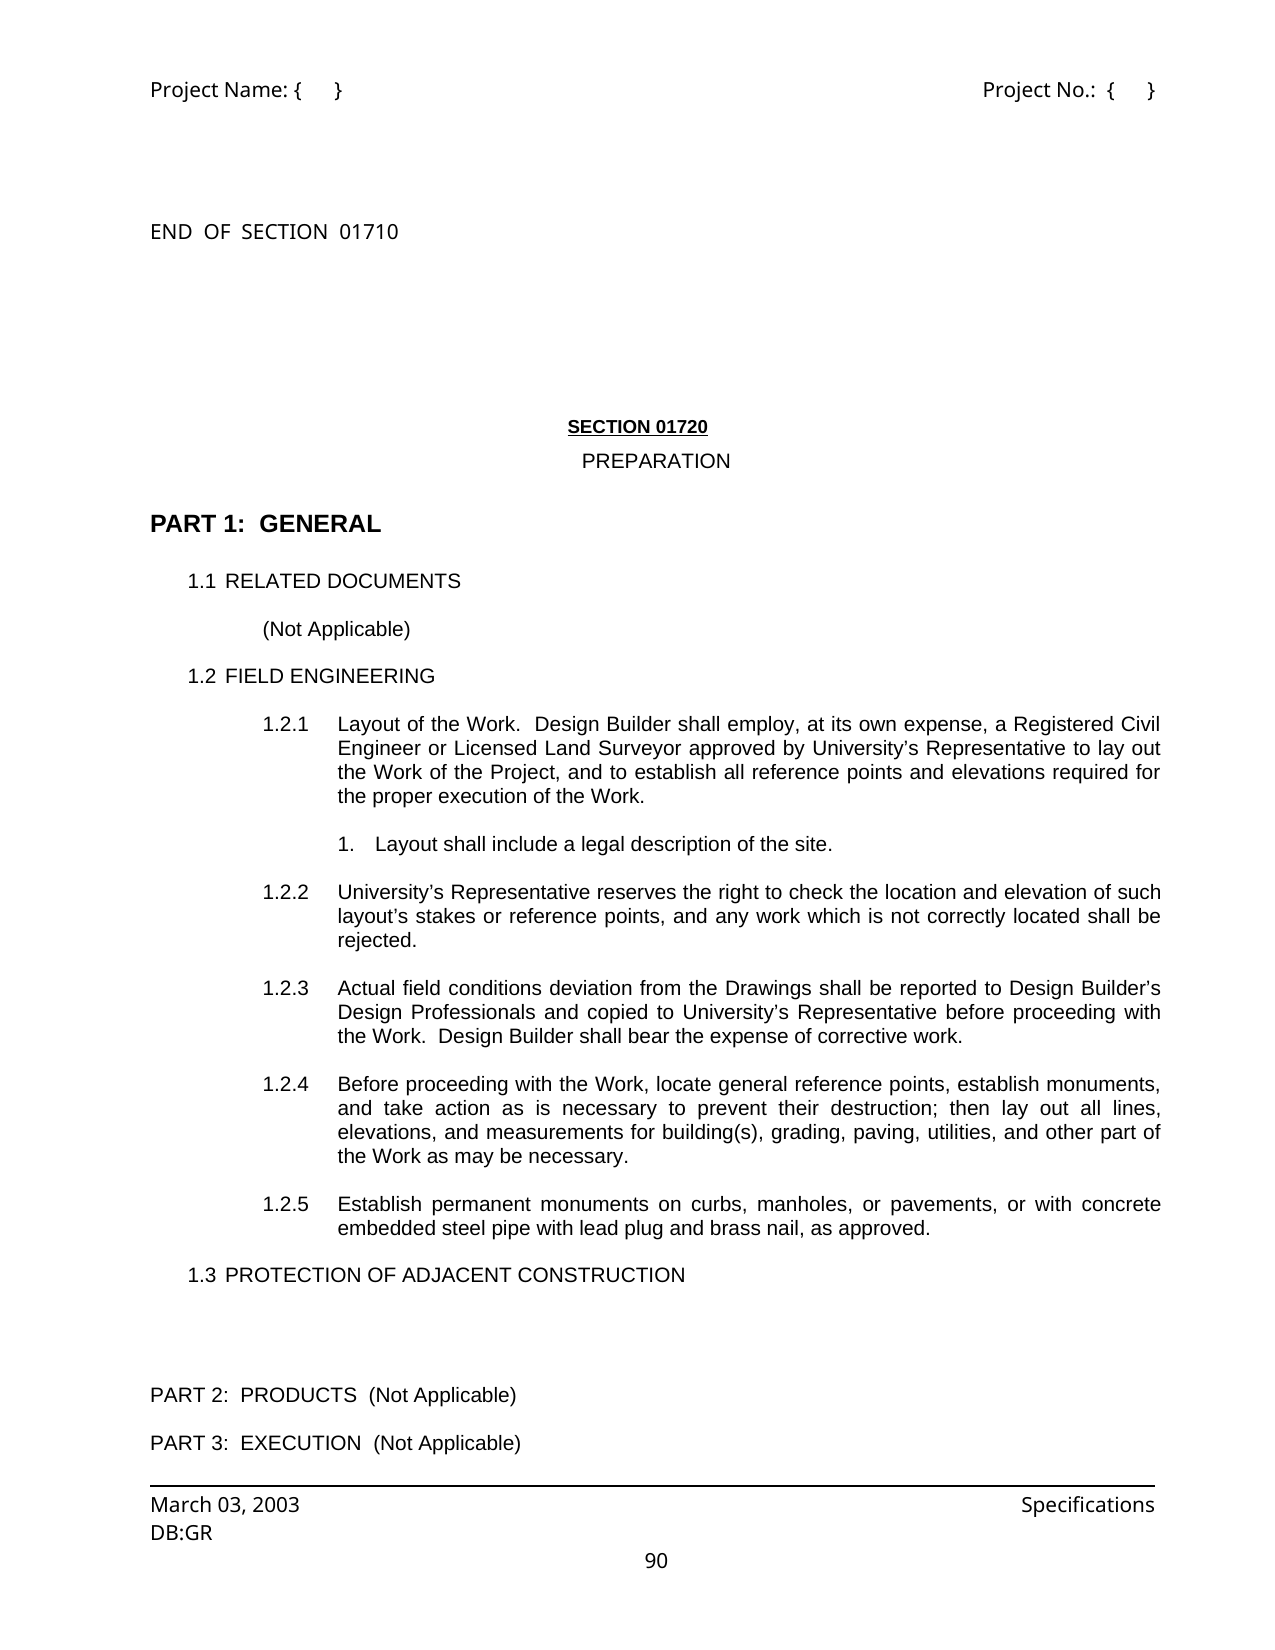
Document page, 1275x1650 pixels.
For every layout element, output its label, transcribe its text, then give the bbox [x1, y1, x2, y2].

text PART 2: PRODUCTS (Not Applicable) {Insert the words “Not Applicable” if not used.} [150, 1383, 1162, 1407]
list PROTECTION OF ADJACENT CONSTRUCTION [187, 1263, 1162, 1287]
text PART 3: EXECUTION (Not Applicable) {Insert the words “Not Applicable” if not used.} [150, 1431, 1162, 1455]
list Layout of the Work. Design Builder shall employ, at its own expense, a Registered Civil Engineer or Licensed Land Surveyor approved by University’s Representative to lay out the Work of the Project, and to establish all reference points and elevations required for the proper execution of the Work. [262, 712, 1162, 808]
text END OF SECTION 01710 [150, 217, 1125, 246]
list RELATED DOCUMENTS [187, 568, 1162, 592]
list Actual field conditions deviation from the Drawings shall be reported to Design Builder’s Design Professionals and copied to University’s Representative before proceeding with the Work. Design Builder shall bear the expense of corrective work. [262, 976, 1162, 1048]
list Before proceeding with the Work, locate general reference points, establish monuments, and take action as is necessary to prevent their destruction; then lay out all lines, elevations, and measurements for building(s), grading, paving, utilities, and other part of the Work as may be necessary. [262, 1072, 1162, 1167]
text (Not Applicable) {Insert the words “Not Applicable” if not used.} [262, 616, 1162, 640]
text 1. Layout shall include a legal description of the site. [337, 832, 1162, 856]
text PREPARATION [150, 448, 1162, 472]
title SECTION 01720 [150, 416, 1125, 438]
list FIELD ENGINEERING [187, 664, 1162, 688]
list Establish permanent monuments on curbs, manholes, or pavements, or with concrete embedded steel pipe with lead plug and brass nail, as approved. [262, 1191, 1162, 1239]
list University’s Representative reserves the right to check the location and elevation of such layout’s stakes or reference points, and any work which is not correctly located shall be rejected. [262, 880, 1162, 952]
subtitle PART 1: GENERAL [150, 509, 1162, 538]
